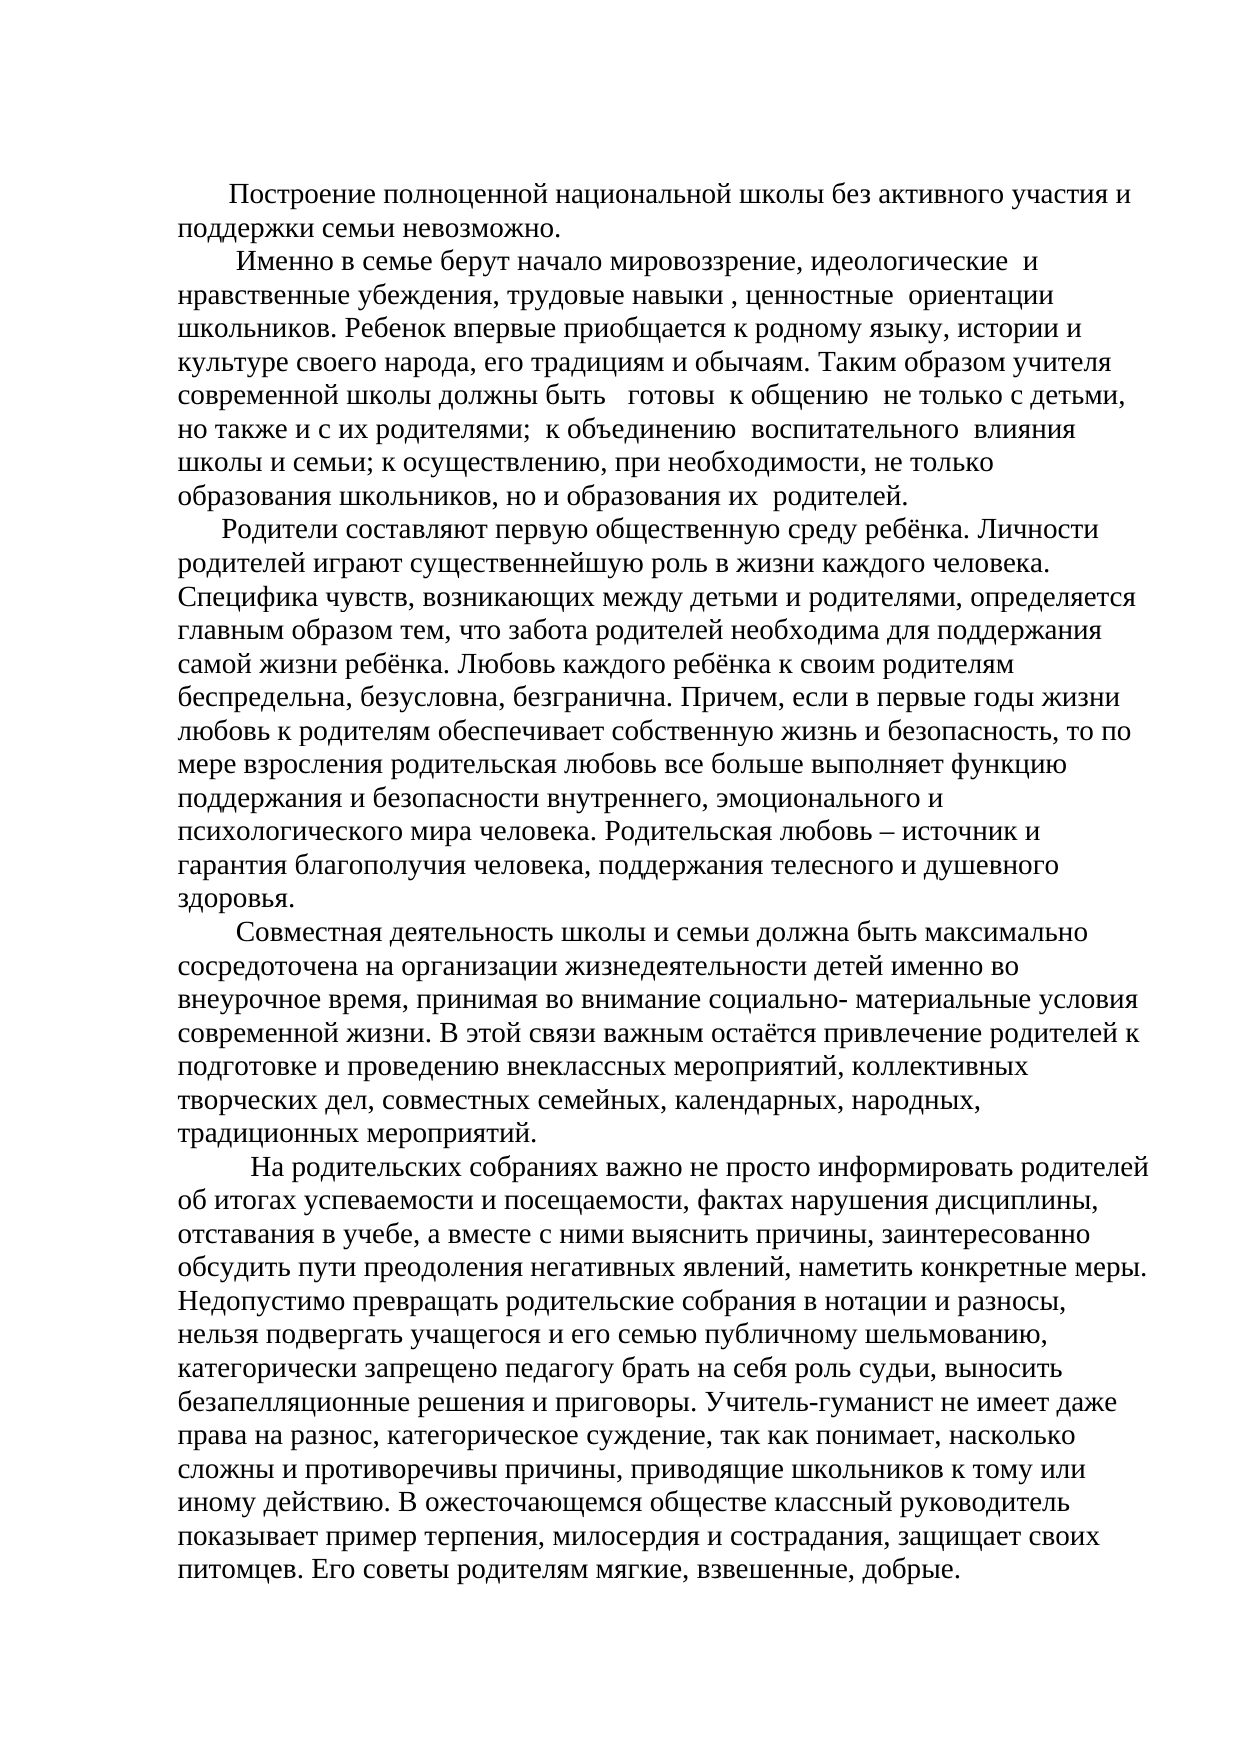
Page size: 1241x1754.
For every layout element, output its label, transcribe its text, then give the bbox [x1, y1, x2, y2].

text Именно в семье берут начало мировоззрение, идеологические и нравственные убеждения, трудовые навыки , ценностные ориентации школьников. Ребенок впервые приобщается к родному языку, истории и культуре своего народа, его традициям и обычаям. Таким образом учителя современной школы должны быть готовы к общению не только с детьми, но также и с их родителями; к объединению воспитательного влияния школы и семьи; к осуществлению, при необходимости, не только образования школьников, но и образования их родителей. [177, 243, 1152, 512]
text Построение полноценной национальной школы без активного участия и поддержки семьи невозможно. [177, 176, 1152, 243]
text Совместная деятельность школы и семьи должна быть максимально сосредоточена на организации жизнедеятельности детей именно во внеурочное время, принимая во внимание социально- материальные условия современной жизни. В этой связи важным остаётся привлечение родителей к подготовке и проведению внеклассных мероприятий, коллективных творческих дел, совместных семейных, календарных, народных, традиционных мероприятий. [177, 914, 1152, 1149]
text Родители составляют первую общественную среду ребёнка. Личности родителей играют существеннейшую роль в жизни каждого человека. Специфика чувств, возникающих между детьми и родителями, определяется главным образом тем, что забота родителей необходима для поддержания самой жизни ребёнка. Любовь каждого ребёнка к своим родителям беспредельна, безусловна, безгранична. Причем, если в первые годы жизни любовь к родителям обеспечивает собственную жизнь и безопасность, то по мере взросления родительская любовь все больше выполняет функцию поддержания и безопасности внутреннего, эмоционального и психологического мира человека. Родительская любовь – источник и гарантия благополучия человека, поддержания телесного и душевного здоровья. [177, 512, 1152, 914]
text На родительских собраниях важно не просто информировать родителей об итогах успеваемости и посещаемости, фактах нарушения дисциплины, отставания в учебе, а вместе с ними выяснить причины, заинтересованно обсудить пути преодоления негативных явлений, наметить конкретные меры. Недопустимо превращать родительские собрания в нотации и разносы, нельзя подвергать учащегося и его семью публичному шельмованию, категорически запрещено педагогу брать на себя роль судьи, выносить безапелляционные решения и приговоры. Учитель-гуманист не имеет даже права на разнос, категорическое суждение, так как понимает, насколько сложны и противоречивы причины, приводящие школьников к тому или иному действию. В ожесточающемся обществе классный руководитель показывает пример терпения, милосердия и сострадания, защищает своих питомцев. Его советы родителям мягкие, взвешенные, добрые. [177, 1149, 1152, 1585]
